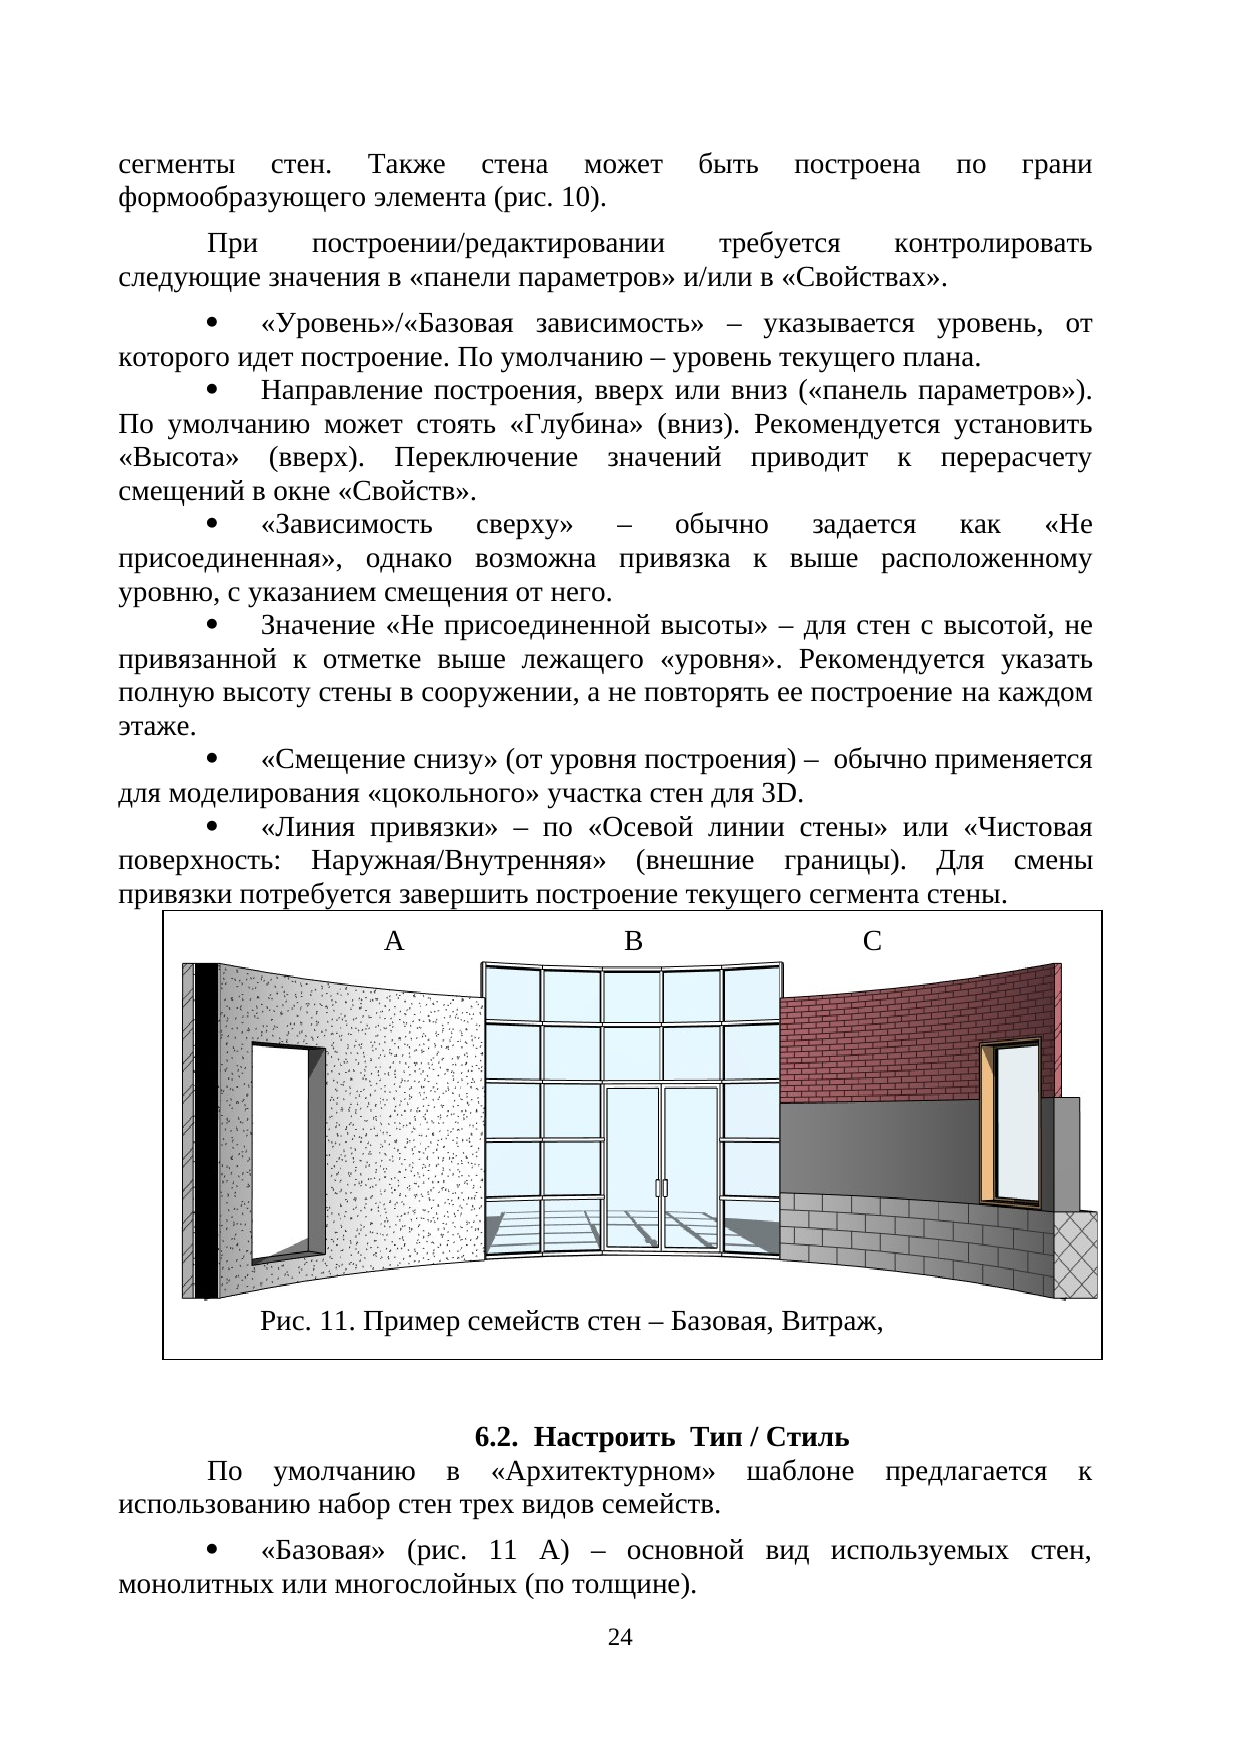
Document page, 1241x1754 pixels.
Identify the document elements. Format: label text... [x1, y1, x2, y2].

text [118, 146, 1093, 213]
subtitle Настроить Тип / Стиль [118, 1419, 1117, 1453]
text При построении/редактировании требуется контролировать следующие значения в «панели параметров» и/или в «Свойствах». [118, 225, 1093, 292]
text По умолчанию в «Архитектурном» шаблоне предлагается к использованию набор стен трех видов семейств. [118, 1453, 1093, 1520]
list «Линия привязки» – по «Осевой линии стены» или «Чистовая поверхность: Наружная/Внутренняя» (внешние границы). Для смены привязки потребуется завершить построение текущего сегмента стены. [118, 809, 1093, 909]
list «Базовая» (рис. 11 A) – основной вид используемых стен, монолитных или многослойных (по толщине). [118, 1532, 1092, 1599]
picture [181, 961, 1098, 1301]
list «Уровень»/«Базовая зависимость» – указывается уровень, от которого идет построение. По умолчанию – уровень текущего плана. [118, 305, 1093, 372]
list «Смещение снизу» (от уровня построения) – обычно применяется для моделирования «цокольного» участка стен для 3D. [118, 741, 1093, 809]
list Значение «Не присоединенной высоты» – для стен с высотой, не привязанной к отметке выше лежащего «уровня». Рекомендуется указать полную высоту стены в сооружении, а не повторять ее построение на каждом этаже. [118, 607, 1093, 741]
list Направление построения, вверх или вниз («панель параметров»). По умолчанию может стоять «Глубина» (вниз). Рекомендуется установить «Высота» (вверх). Переключение значений приводит к перерасчету смещений в окне «Свойств». [118, 372, 1093, 506]
list «Зависимость сверху» – обычно задается как «Не присоединенная», однако возможна привязка к выше расположенному уровню, с указанием смещения от него. [118, 506, 1093, 607]
